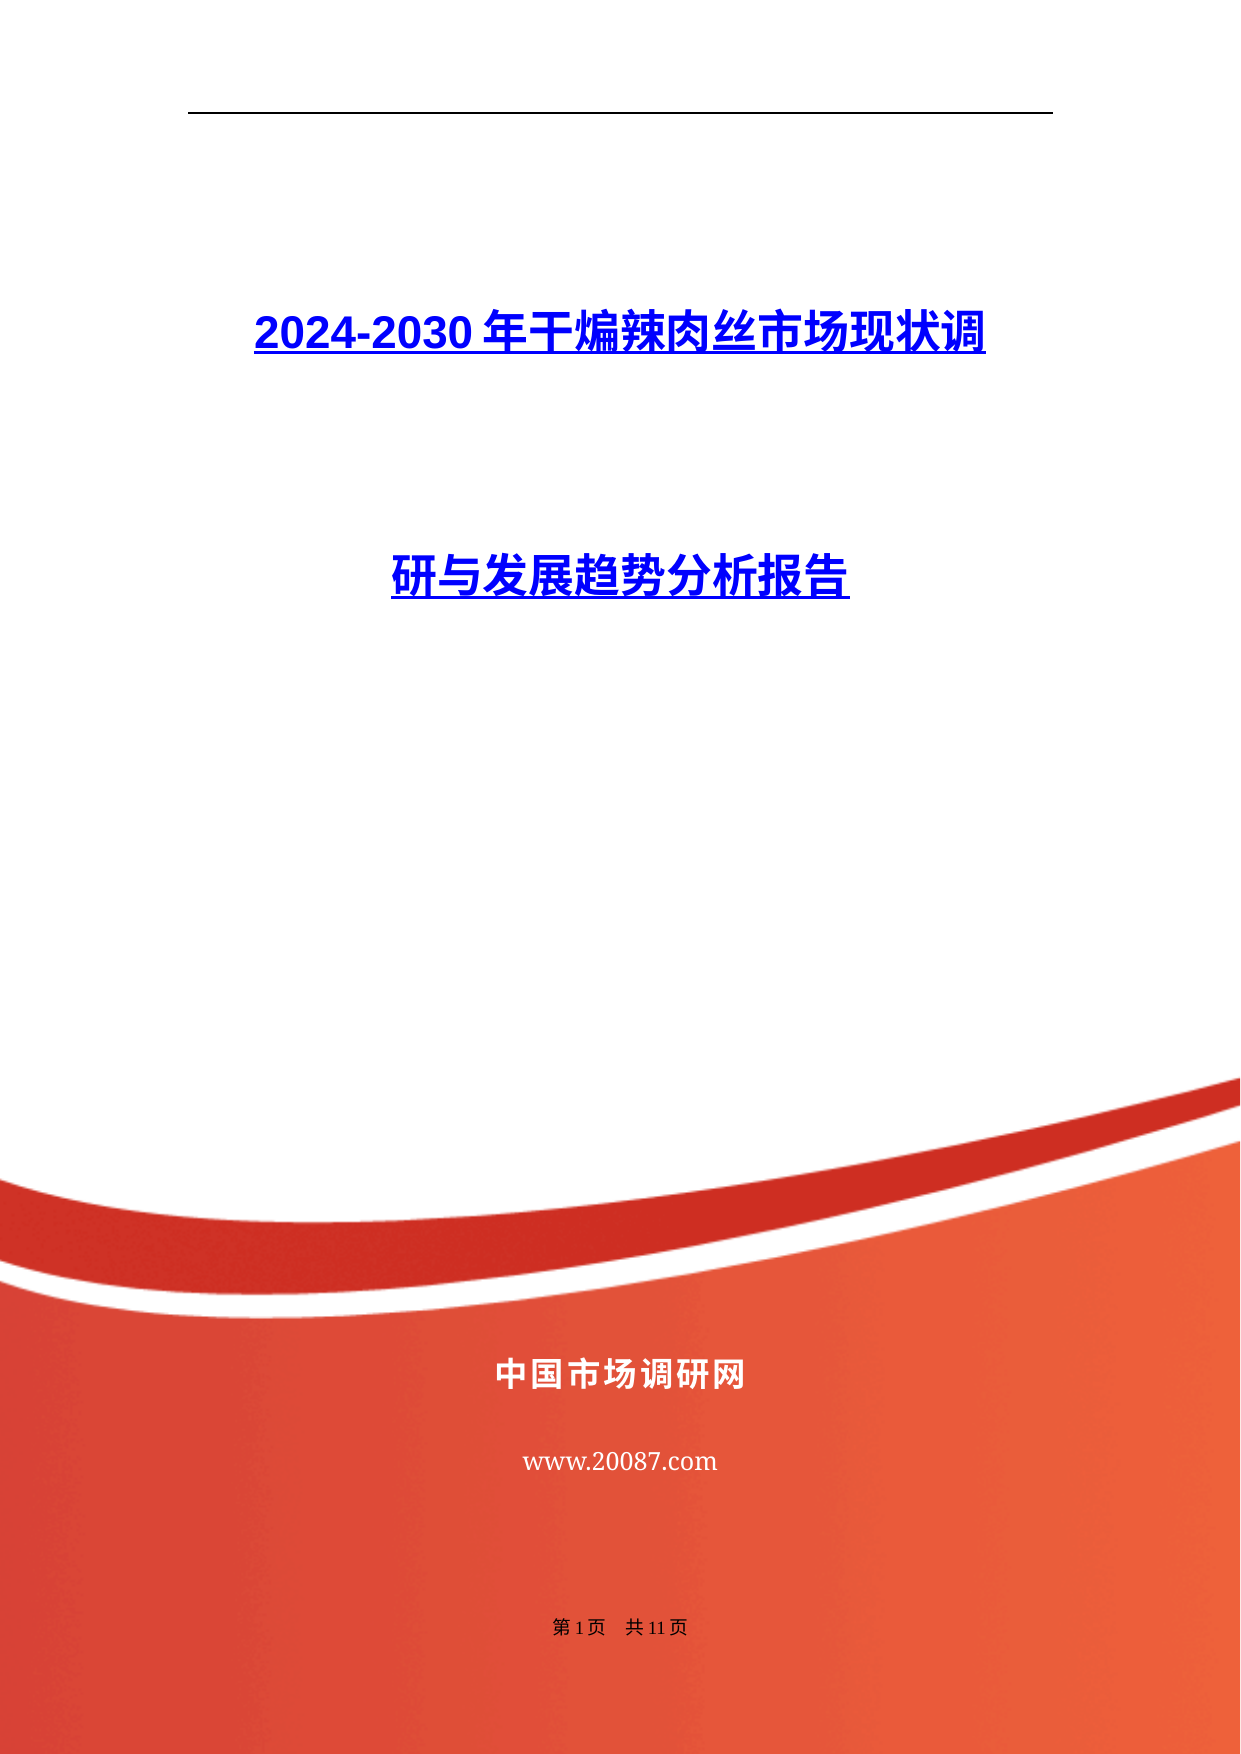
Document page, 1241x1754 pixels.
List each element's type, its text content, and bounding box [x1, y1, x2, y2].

picture [0, 1006, 1241, 1754]
table_header 2024-2030年干煸辣肉丝市场现状调研与发展趋势分析报告 [188, 207, 1053, 773]
text www.20087.com [187, 1428, 1053, 1493]
subtitle 中国市场调研网 [187, 1339, 1053, 1404]
